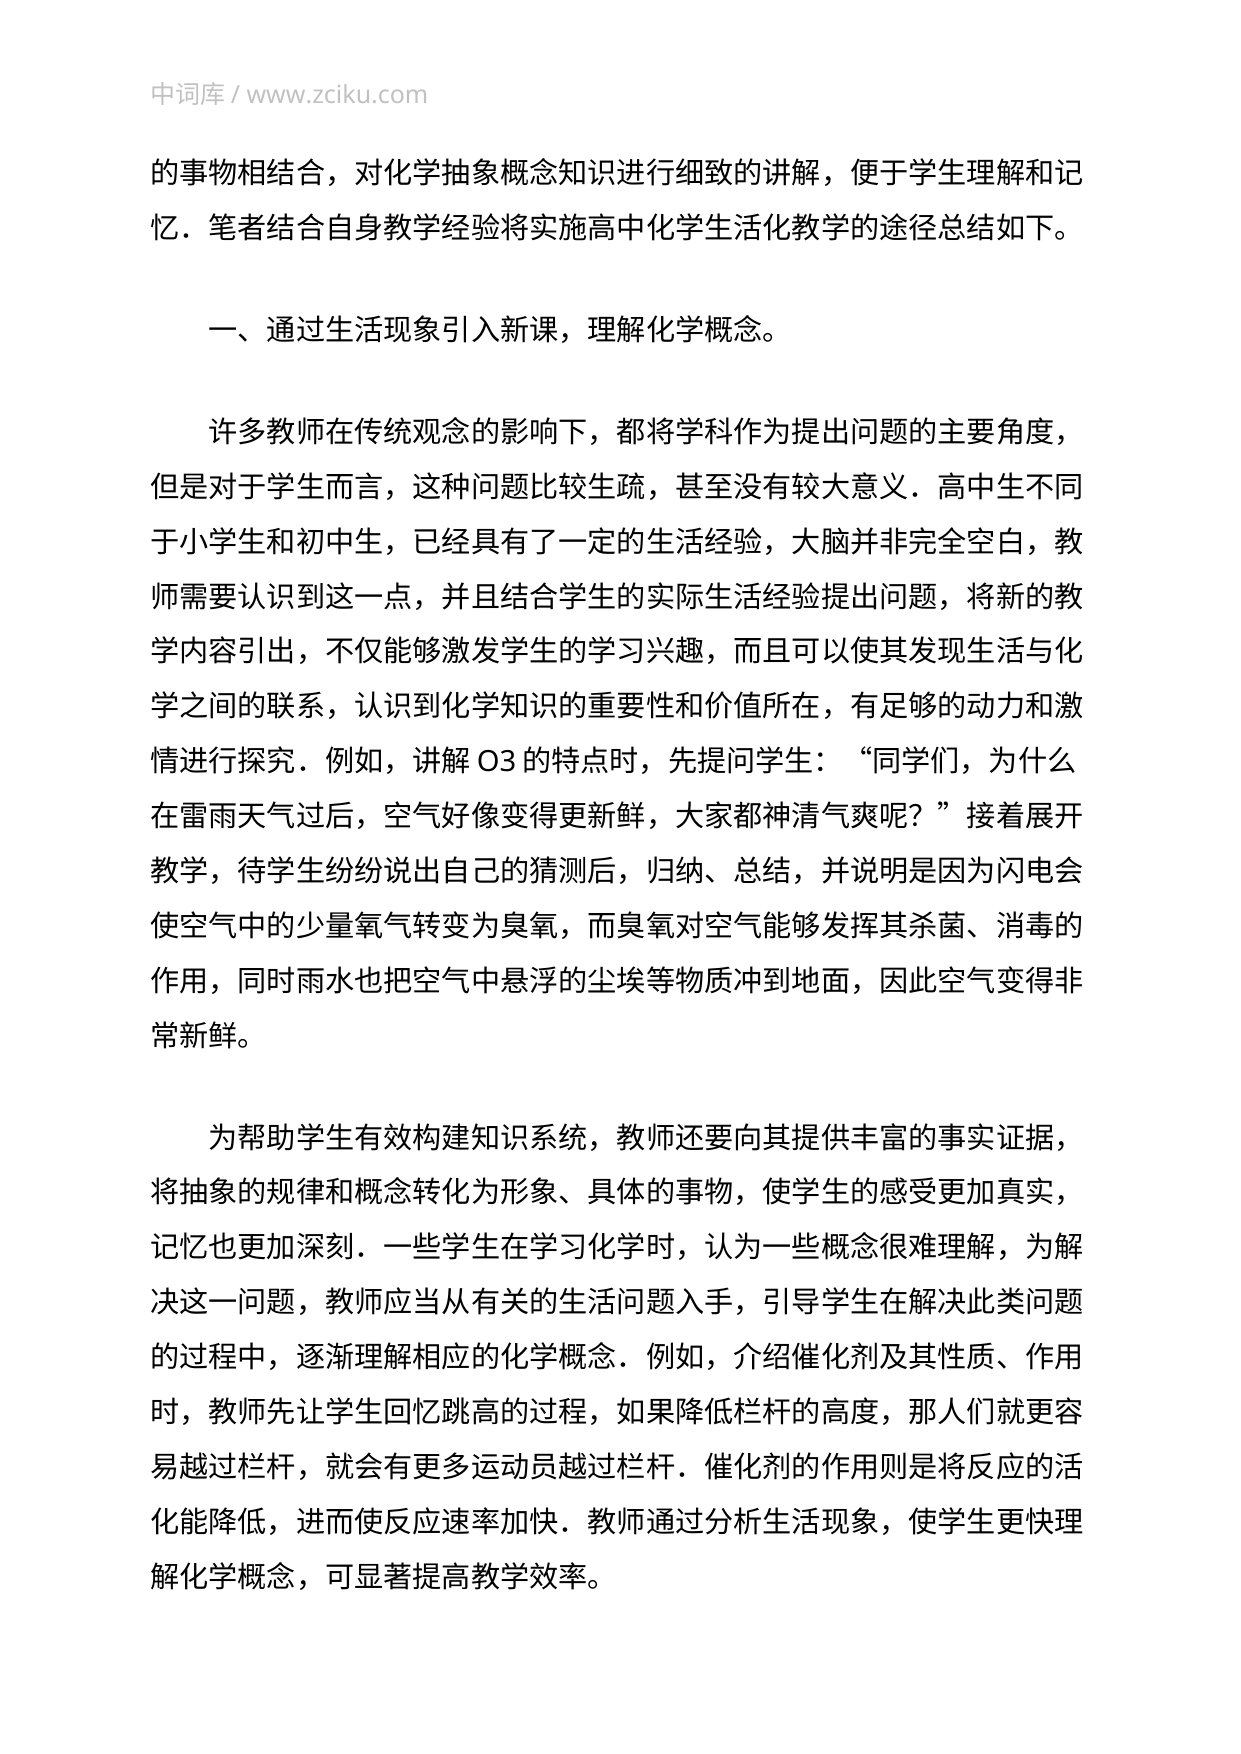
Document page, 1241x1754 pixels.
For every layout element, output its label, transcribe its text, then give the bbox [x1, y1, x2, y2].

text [150, 150, 1090, 247]
text 为帮助学生有效构建知识系统，教师还要向其提供丰富的事实证据，将抽象的规律和概念转化为形象、具体的事物，使学生的感受更加真实，记忆也更加深刻．一些学生在学习化学时，认为一些概念很难理解，为解决这一问题，教师应当从有关的生活问题入手，引导学生在解决此类问题的过程中，逐渐理解相应的化学概念．例如，介绍催化剂及其性质、作用时，教师先让学生回忆跳高的过程，如果降低栏杆的高度，那人们就更容易越过栏杆，就会有更多运动员越过栏杆．催化剂的作用则是将反应的活化能降低，进而使反应速率加快．教师通过分析生活现象，使学生更快理解化学概念，可显著提高教学效率。 [150, 1114, 1090, 1596]
text 一、通过生活现象引入新课，理解化学概念。 [150, 307, 1090, 349]
text 许多教师在传统观念的影响下，都将学科作为提出问题的主要角度，但是对于学生而言，这种问题比较生疏，甚至没有较大意义．高中生不同于小学生和初中生，已经具有了一定的生活经验，大脑并非完全空白，教师需要认识到这一点，并且结合学生的实际生活经验提出问题，将新的教学内容引出，不仅能够激发学生的学习兴趣，而且可以使其发现生活与化学之间的联系，认识到化学知识的重要性和价值所在，有足够的动力和激情进行探究．例如，讲解O3的特点时，先提问学生：“同学们，为什么在雷雨天气过后，空气好像变得更新鲜，大家都神清气爽呢？”接着展开教学，待学生纷纷说出自己的猜测后，归纳、总结，并说明是因为闪电会使空气中的少量氧气转变为臭氧，而臭氧对空气能够发挥其杀菌、消毒的作用，同时雨水也把空气中悬浮的尘埃等物质冲到地面，因此空气变得非常新鲜。 [150, 408, 1090, 1055]
